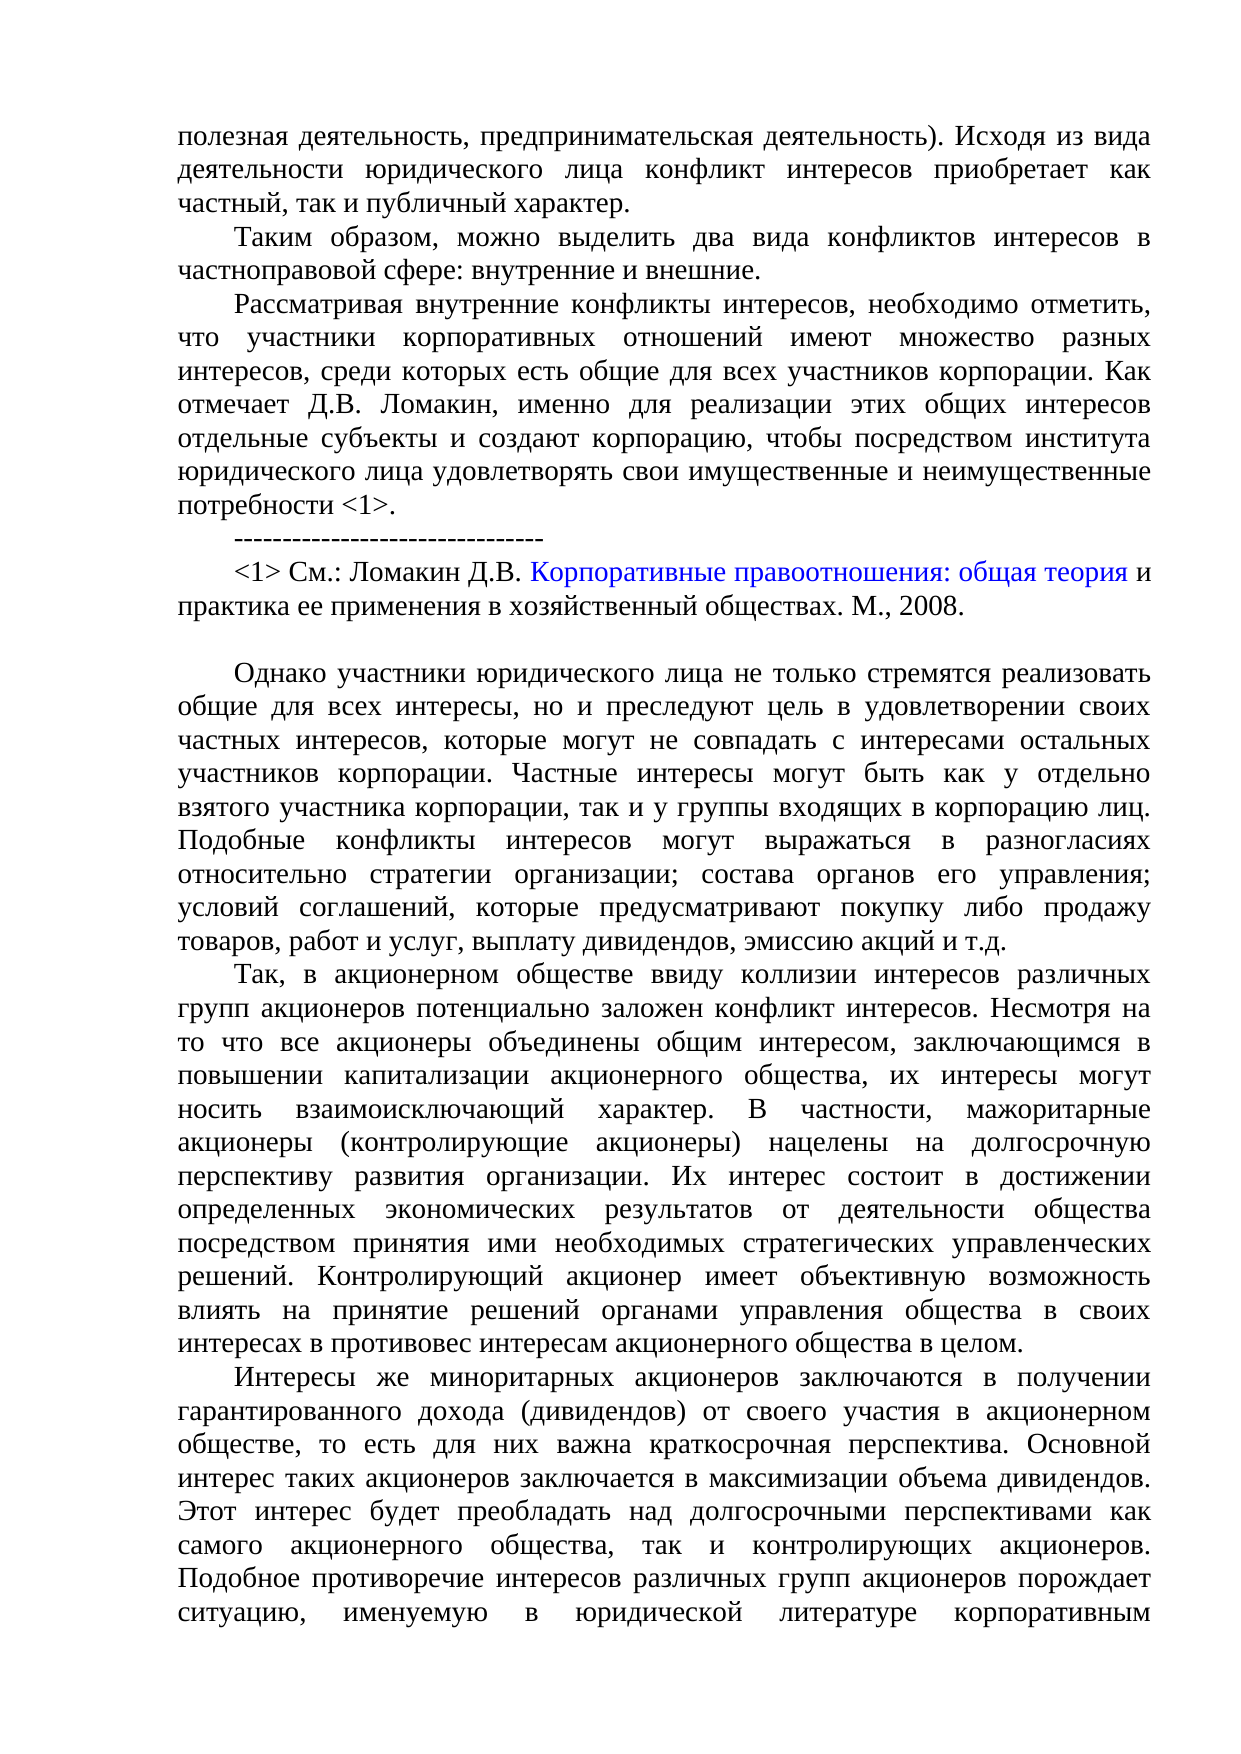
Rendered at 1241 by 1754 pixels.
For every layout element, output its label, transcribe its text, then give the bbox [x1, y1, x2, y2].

text -------------------------------- [177, 521, 1152, 554]
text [177, 118, 1152, 219]
text Рассматривая внутренние конфликты интересов, необходимо отметить, что участники корпоративных отношений имеют множество разных интересов, среди которых есть общие для всех участников корпорации. Как отмечает Д.В. Ломакин, именно для реализации этих общих интересов отдельные субъекты и создают корпорацию, чтобы посредством института юридического лица удовлетворять свои имущественные и неимущественные потребности <1>. [177, 286, 1152, 521]
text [177, 1359, 1152, 1627]
text <1> См.: Ломакин Д.В. Корпоративные правоотношения: общая теория и практика ее применения в хозяйственный обществах. М., 2008. [177, 554, 1152, 621]
text Так, в акционерном обществе ввиду коллизии интересов различных групп акционеров потенциально заложен конфликт интересов. Несмотря на то что все акционеры объединены общим интересом, заключающимся в повышении капитализации акционерного общества, их интересы могут носить взаимоисключающий характер. В частности, мажоритарные акционеры (контролирующие акционеры) нацелены на долгосрочную перспективу развития организации. Их интерес состоит в достижении определенных экономических результатов от деятельности общества посредством принятия ими необходимых стратегических управленческих решений. Контролирующий акционер имеет объективную возможность влиять на принятие решений органами управления общества в своих интересах в противовес интересам акционерного общества в целом. [177, 957, 1152, 1359]
text Однако участники юридического лица не только стремятся реализовать общие для всех интересы, но и преследуют цель в удовлетворении своих частных интересов, которые могут не совпадать с интересами остальных участников корпорации. Частные интересы могут быть как у отдельно взятого участника корпорации, так и у группы входящих в корпорацию лиц. Подобные конфликты интересов могут выражаться в разногласиях относительно стратегии организации; состава органов его управления; условий соглашений, которые предусматривают покупку либо продажу товаров, работ и услуг, выплату дивидендов, эмиссию акций и т.д. [177, 655, 1152, 957]
text Таким образом, можно выделить два вида конфликтов интересов в частноправовой сфере: внутренние и внешние. [177, 219, 1152, 286]
